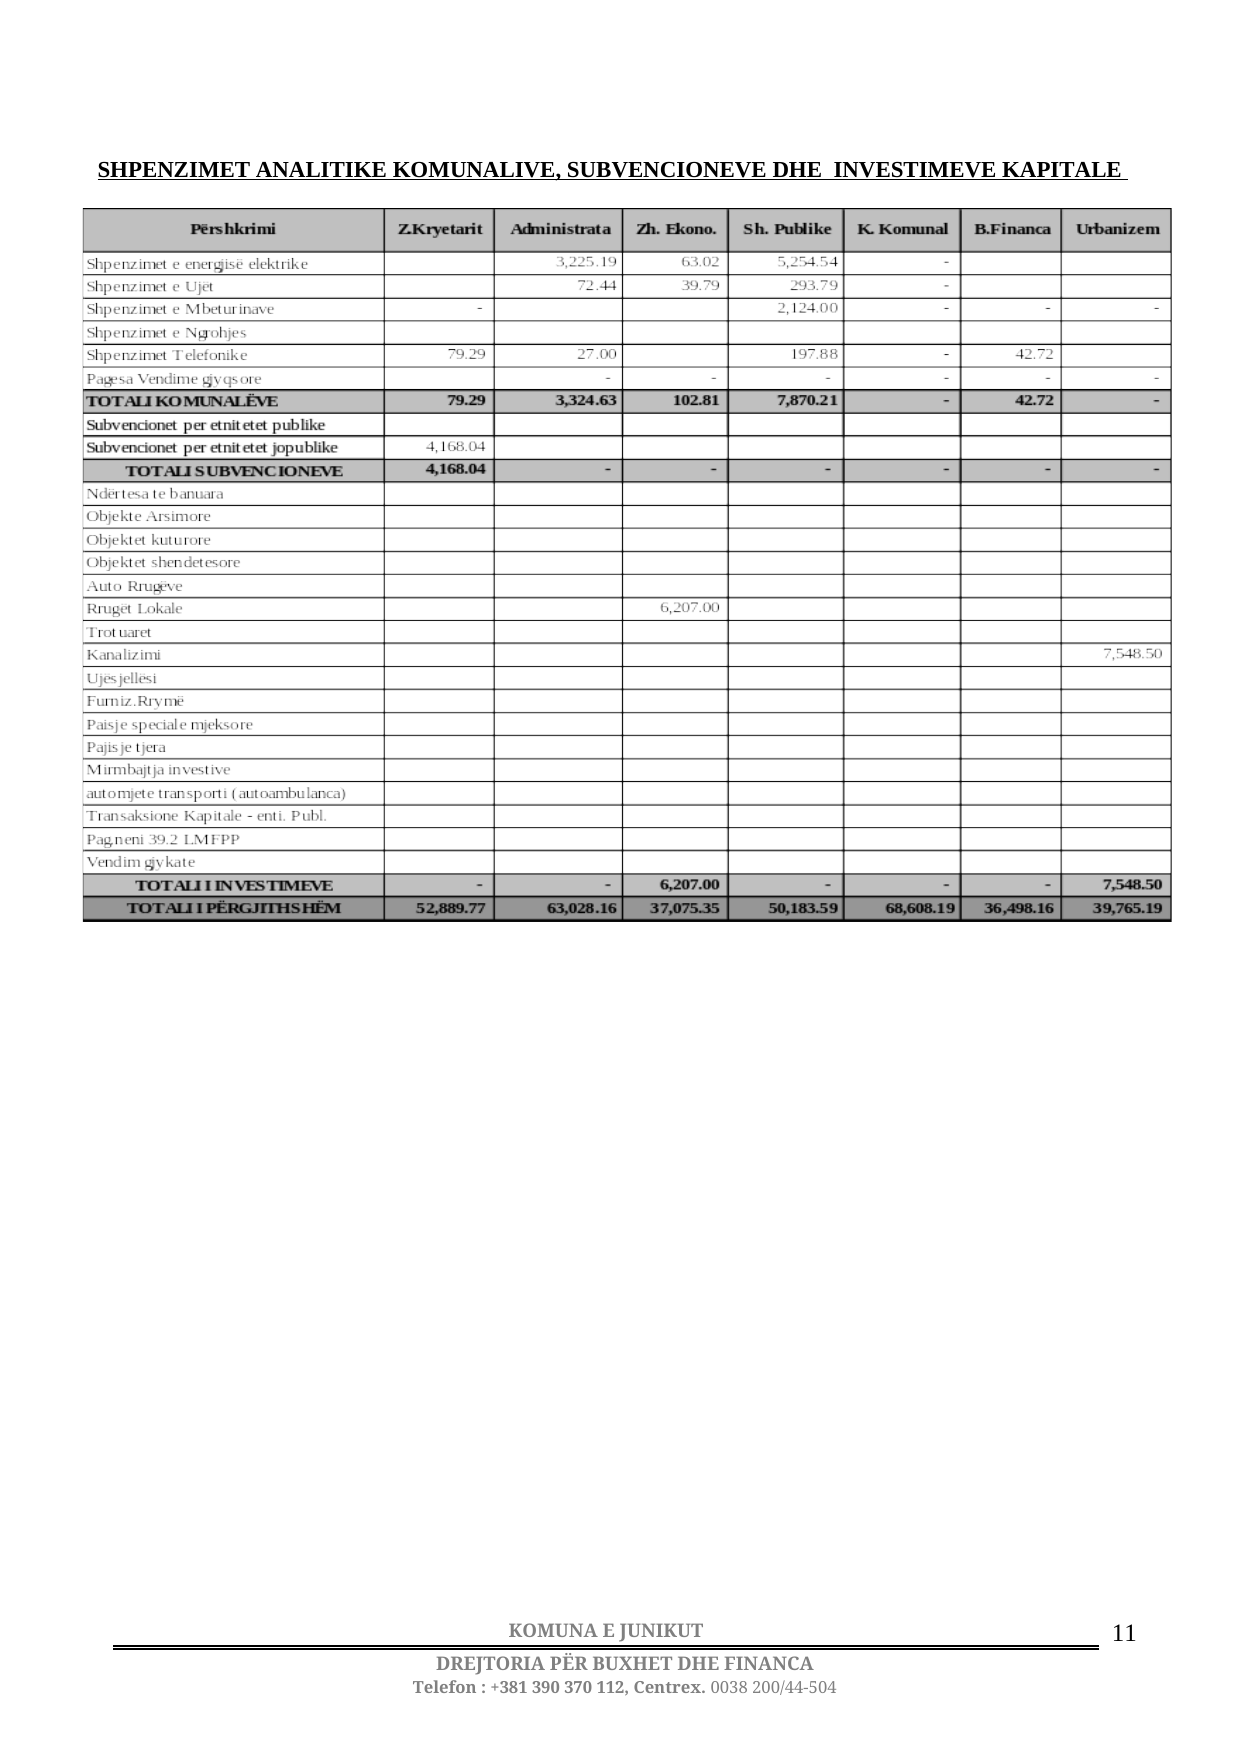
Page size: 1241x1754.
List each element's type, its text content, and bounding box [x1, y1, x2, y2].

subtitle SHPENZIMET ANALITIKE KOMUNALIVE, SUBVENCIONEVE DHE INVESTIMEVE KAPITALE [83, 156, 1137, 182]
